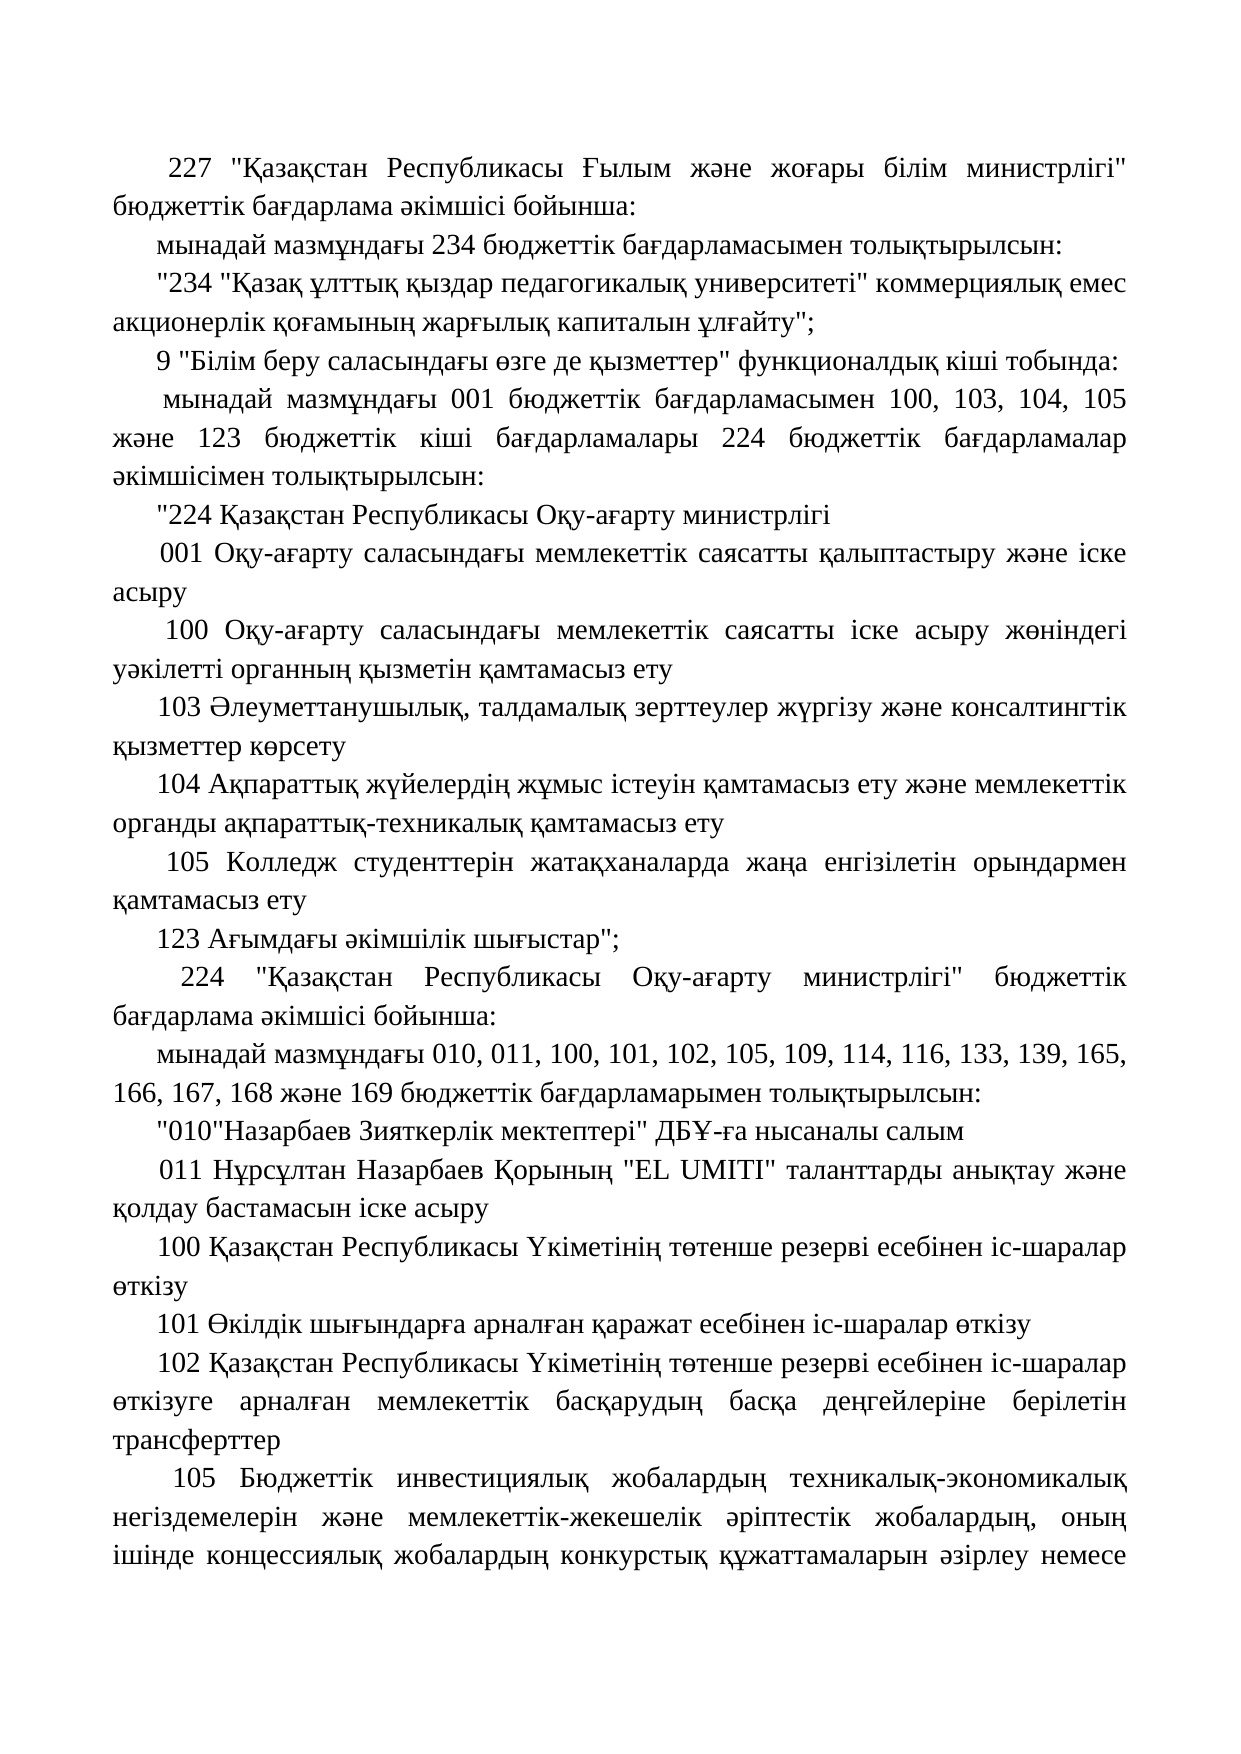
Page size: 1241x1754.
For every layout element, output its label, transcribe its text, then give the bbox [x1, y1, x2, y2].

text 224 "Қазақстан Республикасы Оқу-ағарту министрлігі" бюджеттік бағдарлама әкімшісі бойынша: [112, 959, 1128, 1031]
text 105 Колледж студенттерін жатақханаларда жаңа енгізілетін орындармен қамтамасыз ету [112, 844, 1128, 916]
text 011 Нұрсұлтан Назарбаев Қорының "EL UMITI" таланттарды анықтау және қолдау бастамасын іске асыру [112, 1152, 1128, 1224]
text 001 Оқу-ағарту саласындағы мемлекеттік саясатты қалыптастыру және іске асыру [112, 535, 1128, 607]
text 102 Қазақстан Республикасы Үкіметінің төтенше резерві есебінен іс-шаралар өткізуге арналған мемлекеттік басқарудың басқа деңгейлеріне берілетін трансферттер [112, 1345, 1128, 1455]
text 100 Оқу-ағарту саласындағы мемлекеттік саясатты іске асыру жөніндегі уәкілетті органның қызметін қамтамасыз ету [112, 612, 1128, 684]
text "010"Назарбаев Зияткерлік мектептері" ДБҰ-ға нысаналы салым [112, 1113, 1128, 1147]
text мынадай мазмұндағы 010, 011, 100, 101, 102, 105, 109, 114, 116, 133, 139, 165, 166, 167, 168 және 169 бюджеттік бағдарламарымен толықтырылсын: [112, 1036, 1128, 1108]
text "234 "Қазақ ұлттық қыздар педагогикалық университеті" коммерциялық емес акционерлік қоғамының жарғылық капиталын ұлғайту"; [112, 266, 1128, 338]
text 104 Ақпараттық жүйелердің жұмыс істеуін қамтамасыз ету және мемлекеттік органды ақпараттық-техникалық қамтамасыз ету [112, 767, 1128, 839]
text мынадай мазмұндағы 234 бюджеттік бағдарламасымен толықтырылсын: [112, 227, 1128, 261]
text 227 "Қазақстан Республикасы Ғылым және жоғары білім министрлігі" бюджеттік бағдарлама әкімшісі бойынша: [112, 150, 1128, 222]
text мынадай мазмұндағы 001 бюджеттік бағдарламасымен 100, 103, 104, 105 және 123 бюджеттік кіші бағдарламалары 224 бюджеттік бағдарламалар әкімшісімен толықтырылсын: [112, 381, 1128, 492]
text 123 Ағымдағы әкімшілік шығыстар"; [112, 921, 1128, 954]
text 9 "Бiлiм беру саласындағы өзге де қызметтер" функционалдық кіші тобында: [112, 343, 1128, 376]
text 101 Өкілдiк шығындарға арналған қаражат есебiнен іс-шаралар өткізу [112, 1306, 1128, 1340]
text 103 Әлеуметтанушылық, талдамалық зерттеулер жүргізу және консалтингтік қызметтер көрсету [112, 689, 1128, 762]
text "224 Қазақстан Республикасы Оқу-ағарту министрлігі [112, 497, 1128, 530]
text 100 Қазақстан Республикасы Үкіметінің төтенше резерві есебінен іс-шаралар өткізу [112, 1229, 1128, 1301]
